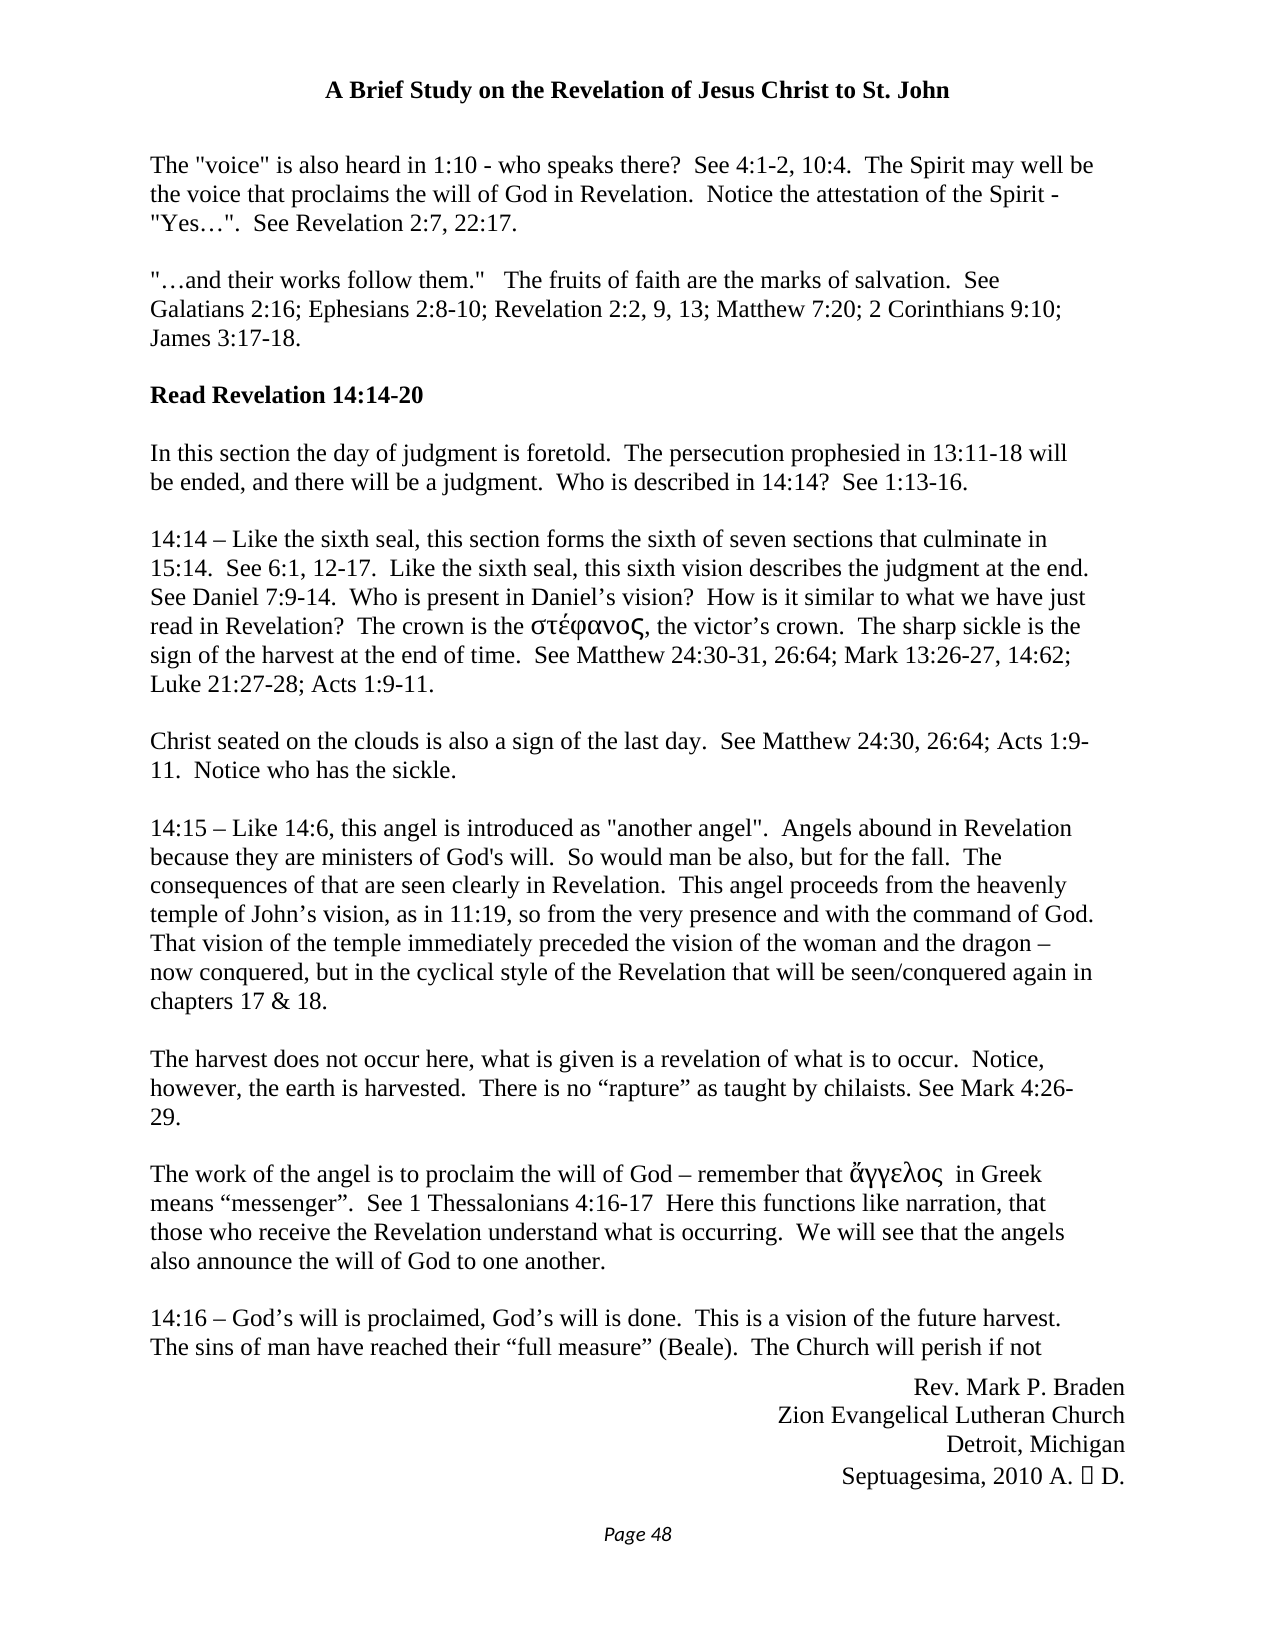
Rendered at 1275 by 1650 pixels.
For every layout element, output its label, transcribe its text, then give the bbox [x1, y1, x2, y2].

text The "voice" is also heard in 1:10 - who speaks there? See 4:1-2, 10:4. The Spirit may well be the voice that proclaims the will of God in Revelation. Notice the attestation of the Spirit - "Yes…". See Revelation 2:7, 22:17. [150, 150, 1096, 237]
text 14:15 – Like 14:6, this angel is introduced as "another angel". Angels abound in Revelation because they are ministers of God's will. So would man be also, but for the fall. The consequences of that are seen clearly in Revelation. This angel proceeds from the heavenly temple of John’s vision, as in 11:19, so from the very presence and with the command of God. That vision of the temple immediately preceded the vision of the woman and the dragon – now conquered, but in the cyclical style of the Revelation that will be seen/conquered again in chapters 17 & 18. [150, 813, 1096, 1016]
text 14:14 – Like the sixth seal, this section forms the sixth of seven sections that culminate in 15:14. See 6:1, 12-17. Like the sixth seal, this sixth vision describes the judgment at the end. See Daniel 7:9-14. Who is present in Daniel’s vision? How is it similar to what we have just read in Revelation? The crown is the στέφανος, the victor’s crown. The sharp sickle is the sign of the harvest at the end of time. See Matthew 24:30-31, 26:64; Mark 13:26-27, 14:62; Luke 21:27-28; Acts 1:9-11. [150, 524, 1096, 698]
text The work of the angel is to proclaim the will of God – remember that ἄγγελος in Greek means “messenger”. See 1 Thessalonians 4:16-17 Here this functions like narration, that those who receive the Revelation understand what is occurring. We will see that the angels also announce the will of God to one another. [150, 1159, 1096, 1275]
text "…and their works follow them." The fruits of faith are the marks of salvation. See Galatians 2:16; Ephesians 2:8-10; Revelation 2:2, 9, 13; Matthew 7:20; 2 Corinthians 9:10; James 3:17-18. [150, 265, 1096, 352]
text Read Revelation 14:14-20 [150, 381, 1096, 409]
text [150, 1304, 1096, 1362]
text The harvest does not occur here, what is given is a revelation of what is to occur. Notice, however, the earth is harvested. There is no “rapture” as taught by chilaists. See Mark 4:26-29. [150, 1044, 1096, 1131]
text In this section the day of judgment is foretold. The persecution prophesied in 13:11-18 will be ended, and there will be a judgment. Who is described in 14:14? See 1:13-16. [150, 438, 1096, 496]
text Christ seated on the clouds is also a sign of the last day. See Matthew 24:30, 26:64; Acts 1:9-11. Notice who has the sickle. [150, 727, 1096, 784]
